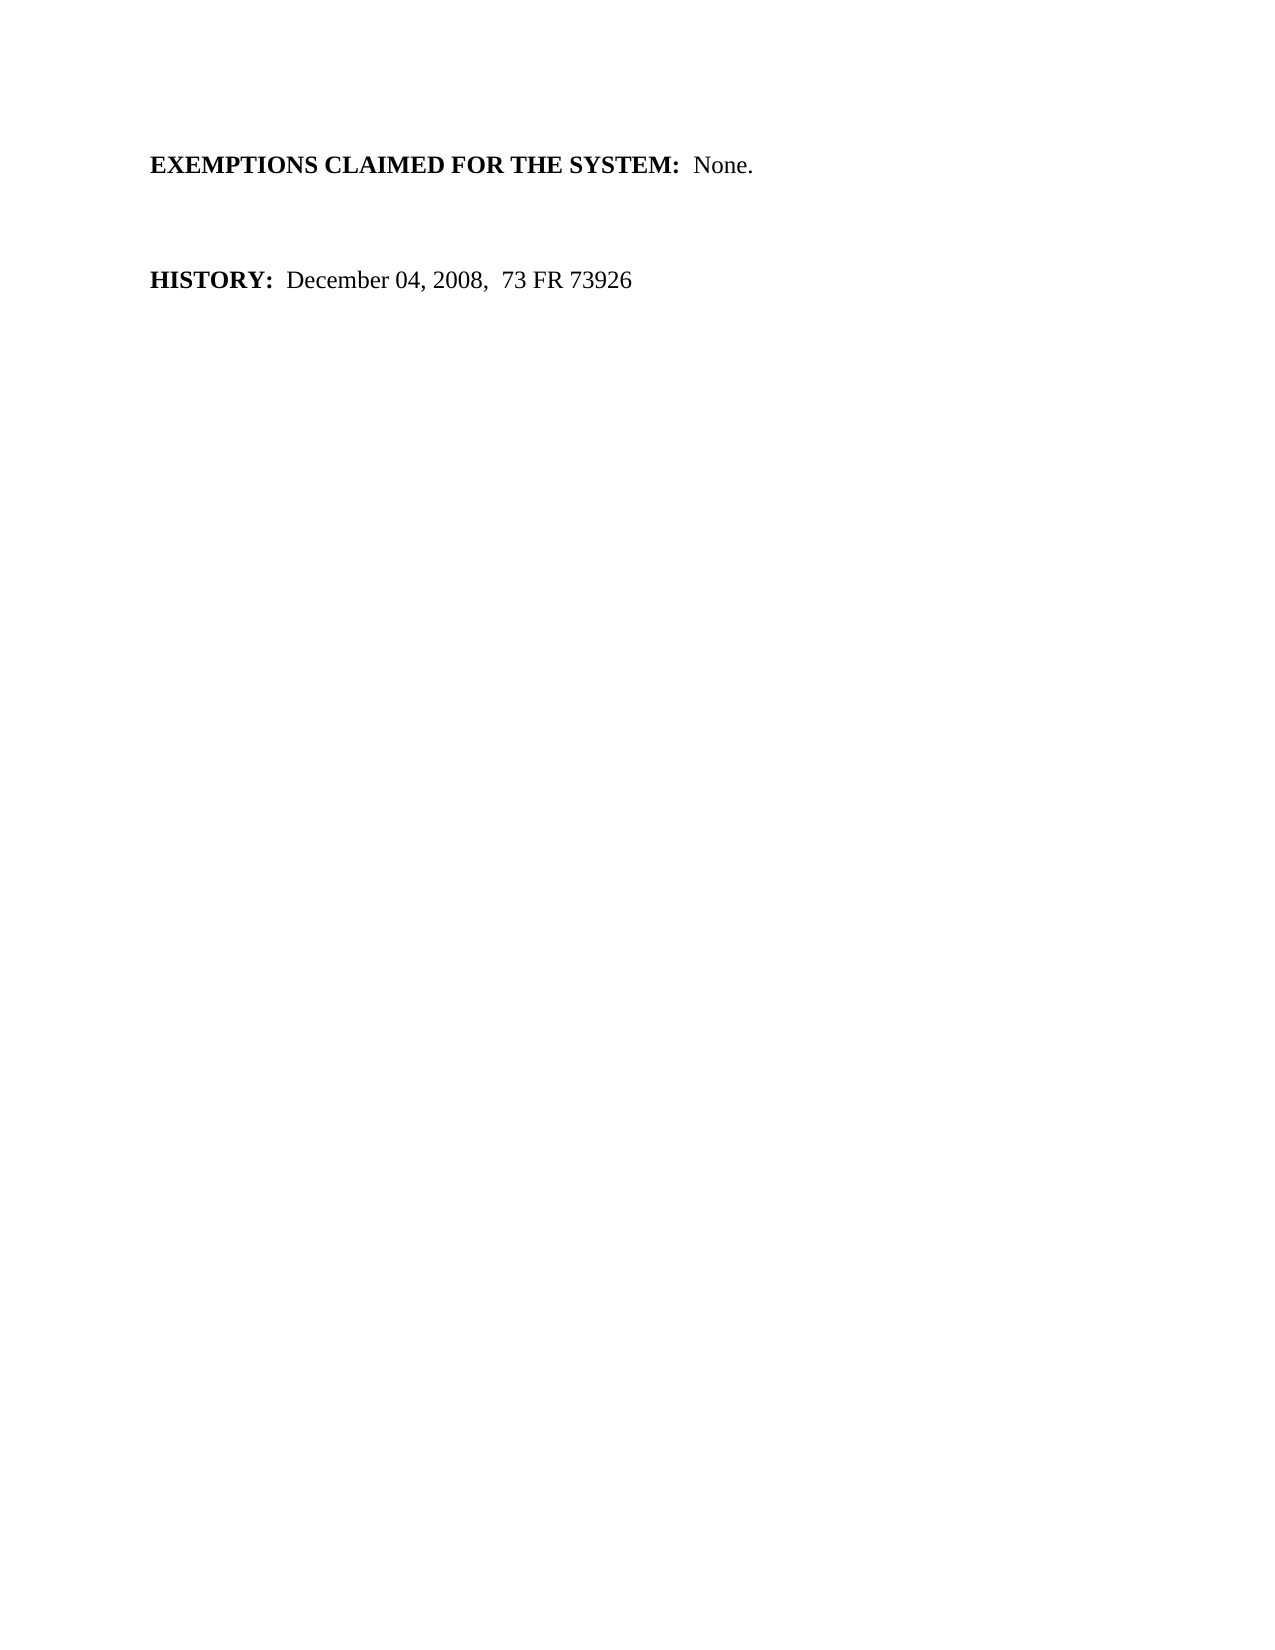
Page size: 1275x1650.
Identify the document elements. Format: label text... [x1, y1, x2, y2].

text EXEMPTIONS CLAIMED FOR THE SYSTEM: None. [150, 150, 1125, 179]
text HISTORY: December 04, 2008, 73 FR 73926 [150, 265, 1125, 294]
